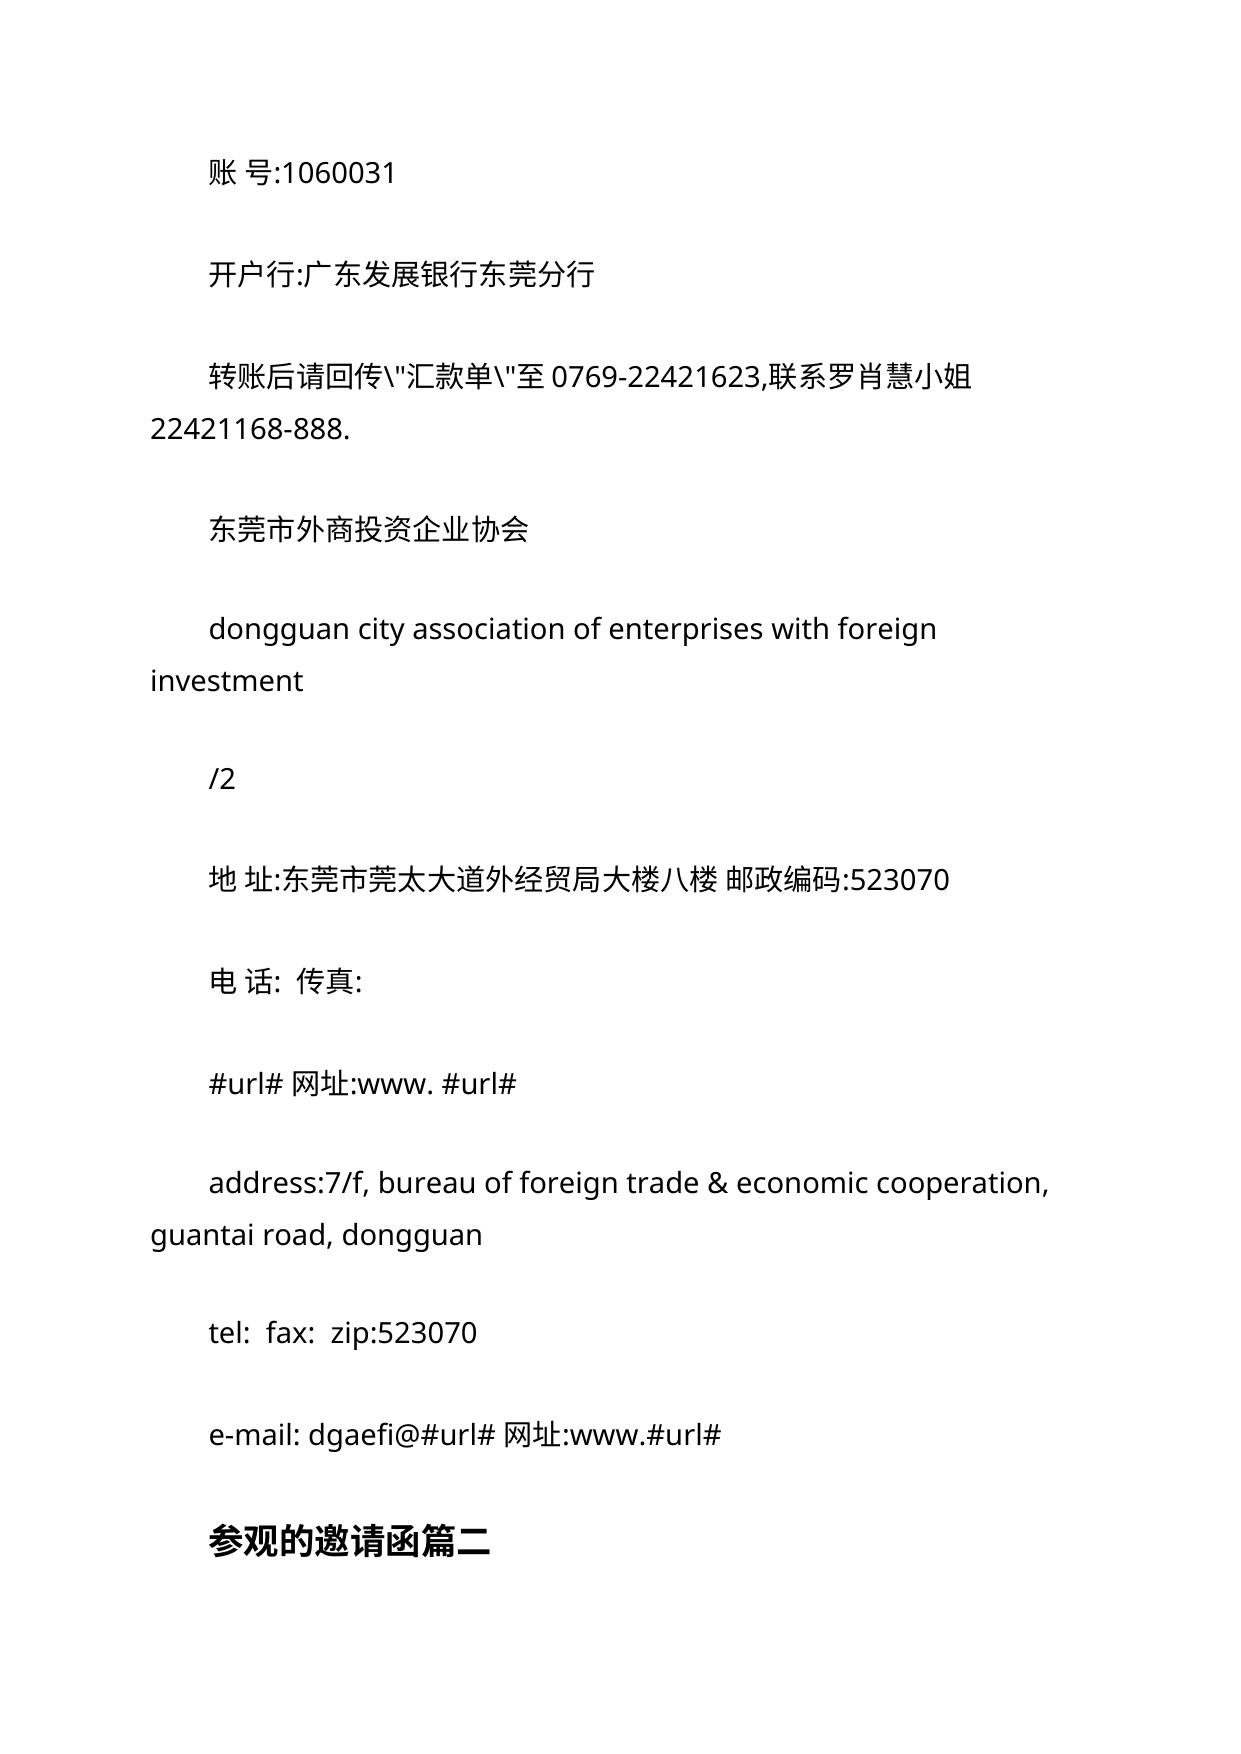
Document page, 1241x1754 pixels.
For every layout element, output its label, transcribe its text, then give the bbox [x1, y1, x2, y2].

text address:7/f, bureau of foreign trade & economic cooperation, guantai road, dongguan [150, 1163, 1090, 1254]
text 开户行:广东发展银行东莞分行 [150, 252, 1090, 294]
text 地 址:东莞市莞太大道外经贸局大楼八楼 邮政编码:523070 [150, 857, 1090, 899]
text 东莞市外商投资企业协会 [150, 507, 1090, 549]
text 账 号:1060031 [150, 150, 1090, 192]
text 参观的邀请函篇二 [150, 1513, 1090, 1564]
text e-mail: dgaefi@#url# 网址:www.#url# [150, 1411, 1090, 1454]
text dongguan city association of enterprises with foreign investment [150, 608, 1090, 700]
text /2 [150, 758, 1090, 798]
text 电 话: 传真: [150, 959, 1090, 1001]
text 转账后请回传\"汇款单\"至0769-22421623,联系罗肖慧小姐22421168-888. [150, 354, 1090, 448]
text #url# 网址:www. #url# [150, 1061, 1090, 1103]
text tel: fax: zip:523070 [150, 1313, 1090, 1352]
